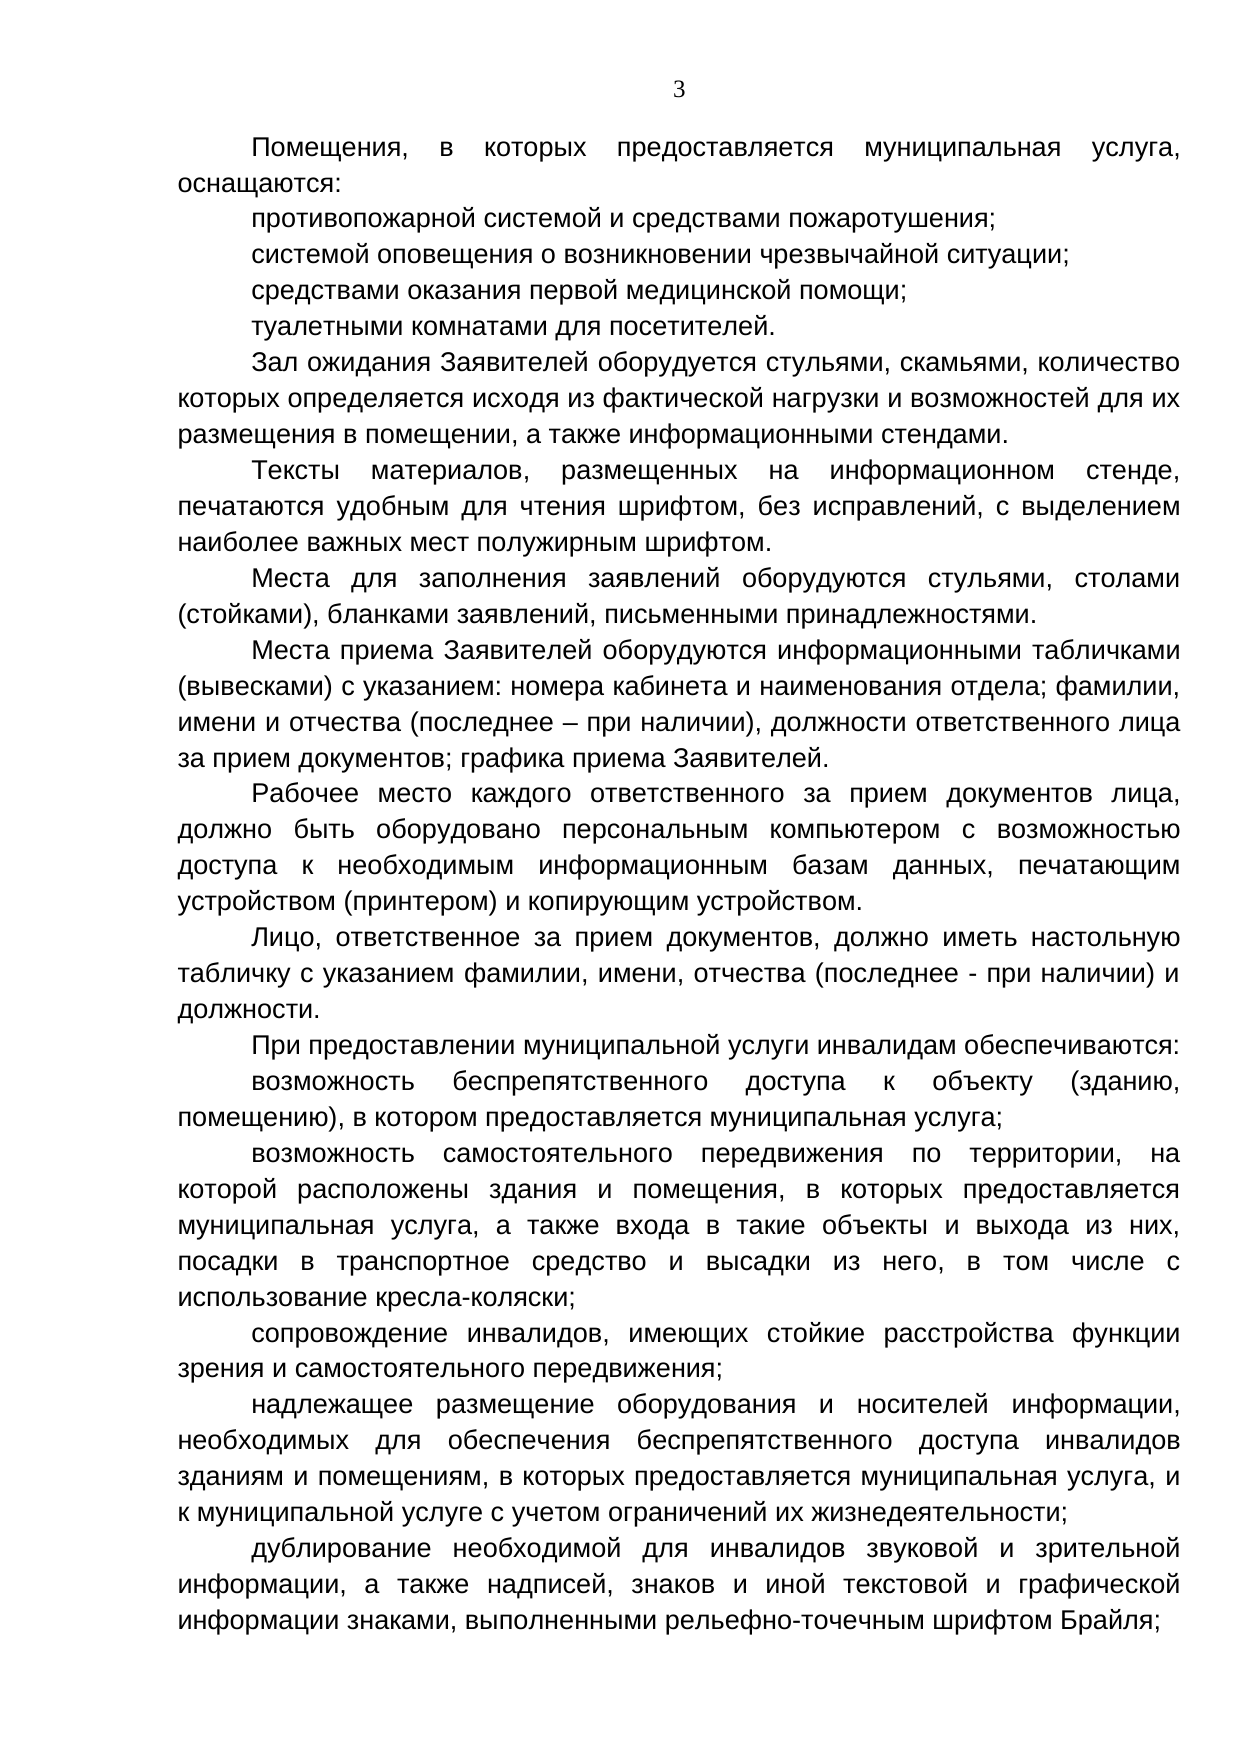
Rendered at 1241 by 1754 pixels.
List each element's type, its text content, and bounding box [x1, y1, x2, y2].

text возможность беспрепятственного доступа к объекту (зданию, помещению), в котором предоставляется муниципальная услуга; [177, 1065, 1181, 1132]
text Лицо, ответственное за прием документов, должно иметь настольную табличку с указанием фамилии, имени, отчества (последнее - при наличии) и должности. [177, 921, 1181, 1024]
text Места для заполнения заявлений оборудуются стульями, столами (стойками), бланками заявлений, письменными принадлежностями. [177, 562, 1181, 629]
text противопожарной системой и средствами пожаротушения; [177, 202, 1181, 234]
text Места приема Заявителей оборудуются информационными табличками (вывесками) с указанием: номера кабинета и наименования отдела; фамилии, имени и отчества (последнее – при наличии), должности ответственного лица за прием документов; графика приема Заявителей. [177, 634, 1181, 773]
text системой оповещения о возникновении чрезвычайной ситуации; [177, 238, 1181, 270]
text Зал ожидания Заявителей оборудуется стульями, скамьями, количество которых определяется исходя из фактической нагрузки и возможностей для их размещения в помещении, а также информационными стендами. [177, 346, 1181, 449]
text надлежащее размещение оборудования и носителей информации, необходимых для обеспечения беспрепятственного доступа инвалидов зданиям и помещениям, в которых предоставляется муниципальная услуга, и к муниципальной услуге с учетом ограничений их жизнедеятельности; [177, 1388, 1181, 1527]
text сопровождение инвалидов, имеющих стойкие расстройства функции зрения и самостоятельного передвижения; [177, 1317, 1181, 1384]
text Помещения, в которых предоставляется муниципальная услуга, оснащаются: [177, 131, 1181, 198]
text возможность самостоятельного передвижения по территории, на которой расположены здания и помещения, в которых предоставляется муниципальная услуга, а также входа в такие объекты и выхода из них, посадки в транспортное средство и высадки из него, в том числе с использование кресла-коляски; [177, 1137, 1181, 1312]
text средствами оказания первой медицинской помощи; [177, 274, 1181, 306]
text Тексты материалов, размещенных на информационном стенде, печатаются удобным для чтения шрифтом, без исправлений, с выделением наиболее важных мест полужирным шрифтом. [177, 454, 1181, 557]
text При предоставлении муниципальной услуги инвалидам обеспечиваются: [177, 1029, 1181, 1060]
text Рабочее место каждого ответственного за прием документов лица, должно быть оборудовано персональным компьютером с возможностью доступа к необходимым информационным базам данных, печатающим устройством (принтером) и копирующим устройством. [177, 777, 1181, 917]
text дублирование необходимой для инвалидов звуковой и зрительной информации, а также надписей, знаков и иной текстовой и графической информации знаками, выполненными рельефно-точечным шрифтом Брайля; [177, 1532, 1181, 1635]
text туалетными комнатами для посетителей. [177, 310, 1181, 342]
